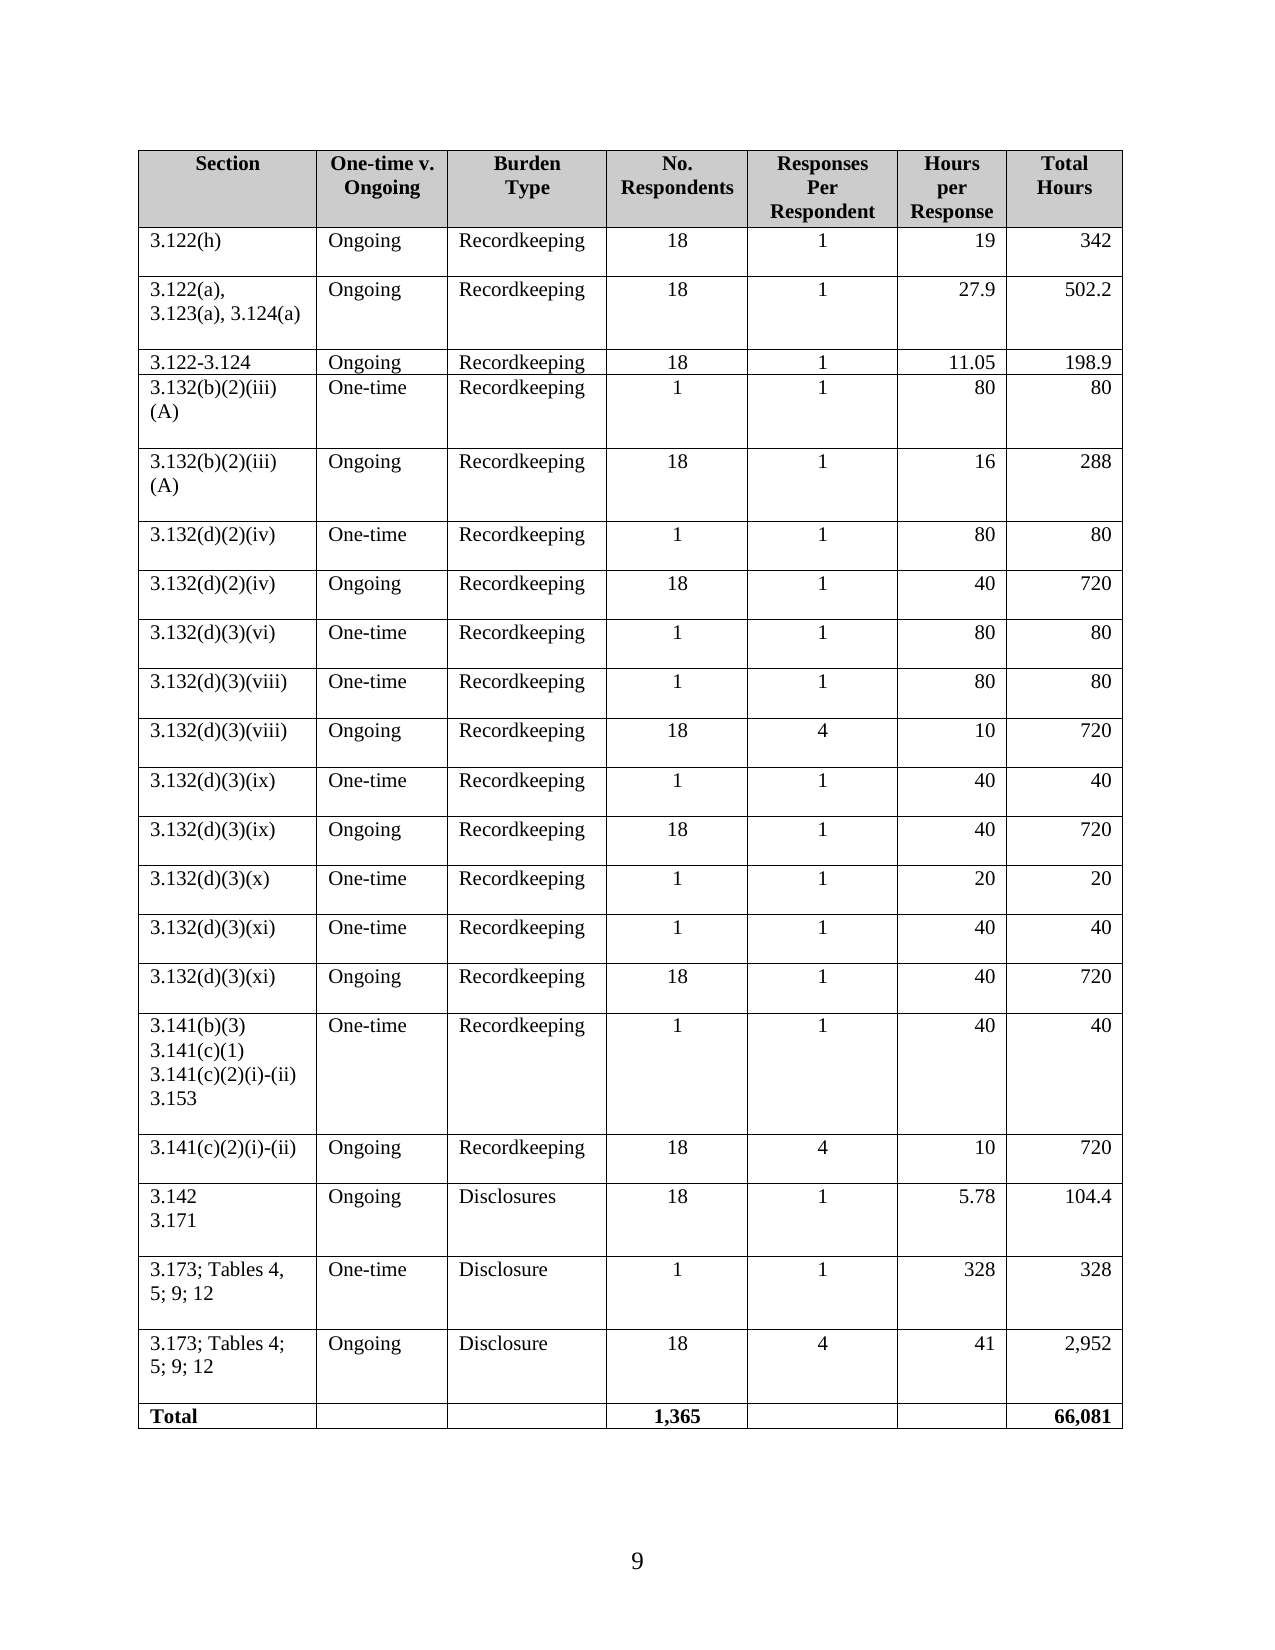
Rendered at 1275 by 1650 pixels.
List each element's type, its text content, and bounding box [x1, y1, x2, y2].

table_cell Recordkeeping [448, 228, 606, 276]
table_cell One-time [317, 915, 447, 963]
table_cell One-time [317, 620, 447, 668]
table_cell 104.4 [1007, 1184, 1122, 1256]
table_cell 1 [748, 1257, 897, 1329]
table_cell 20 [898, 866, 1006, 914]
table_cell 18 [607, 1330, 747, 1403]
table_cell 3.132(d)(2)(iv) [139, 571, 316, 619]
table_cell 3.141(c)(2)(i)-(ii) [139, 1135, 316, 1183]
table_cell 40 [898, 1014, 1006, 1134]
table_cell 720 [1007, 571, 1122, 619]
table_cell 328 [898, 1257, 1006, 1329]
table_cell 3.142 3.171 [139, 1184, 316, 1256]
table_cell Recordkeeping [448, 915, 606, 963]
table_cell 80 [898, 669, 1006, 717]
table_cell 1 [748, 620, 897, 668]
table_cell Recordkeeping [448, 719, 606, 767]
table_cell 3.141(b)(3) 3.141(c)(1) 3.141(c)(2)(i)-(ii) 3.153 [139, 1014, 316, 1134]
table_cell 1 [748, 915, 897, 963]
table_cell 1 [607, 620, 747, 668]
table_cell One-time [317, 375, 447, 447]
table_header Burden Type [448, 151, 606, 227]
table_cell Disclosure [448, 1257, 606, 1329]
table_cell 1 [607, 669, 747, 717]
table_cell 328 [1007, 1257, 1122, 1329]
table_cell 1 [748, 571, 897, 619]
table_cell 18 [607, 571, 747, 619]
table_cell 10 [898, 719, 1006, 767]
table_cell 3.132(b)(2)(iii)(A) [139, 375, 316, 447]
table_cell 3.122-3.124 [139, 350, 316, 374]
table_cell 198.9 [1007, 350, 1122, 374]
table_cell 3.173; Tables 4; 5; 9; 12 [139, 1330, 316, 1403]
table_cell 1,365 [607, 1404, 747, 1428]
table_cell 40 [898, 817, 1006, 865]
table_cell One-time [317, 1257, 447, 1329]
table_cell 1 [748, 866, 897, 914]
table_cell 720 [1007, 1135, 1122, 1183]
table_cell 10 [898, 1135, 1006, 1183]
table_cell Disclosures [448, 1184, 606, 1256]
table_cell Recordkeeping [448, 620, 606, 668]
table_cell Recordkeeping [448, 277, 606, 349]
table_cell 1 [748, 964, 897, 1012]
table_cell 18 [607, 817, 747, 865]
table_cell [748, 1404, 897, 1428]
table_cell Recordkeeping [448, 866, 606, 914]
table_cell 18 [607, 964, 747, 1012]
table_cell Recordkeeping [448, 669, 606, 717]
table_cell 1 [607, 1257, 747, 1329]
table_cell One-time [317, 522, 447, 570]
table_cell 502.2 [1007, 277, 1122, 349]
table_cell One-time [317, 669, 447, 717]
table_cell Ongoing [317, 1135, 447, 1183]
table_cell 80 [1007, 669, 1122, 717]
table_cell Recordkeeping [448, 1135, 606, 1183]
table_cell 3.132(d)(3)(ix) [139, 768, 316, 816]
table_cell Disclosure [448, 1330, 606, 1403]
table_cell 1 [748, 1014, 897, 1134]
table_cell 80 [898, 620, 1006, 668]
table_cell 18 [607, 277, 747, 349]
table_cell 1 [607, 768, 747, 816]
table_cell Recordkeeping [448, 522, 606, 570]
table_cell [898, 1404, 1006, 1428]
table_header Responses Per Respondent [748, 151, 897, 227]
table_cell One-time [317, 768, 447, 816]
table_cell 3.122(h) [139, 228, 316, 276]
table_cell Recordkeeping [448, 449, 606, 521]
table_cell Ongoing [317, 228, 447, 276]
table_cell Ongoing [317, 1184, 447, 1256]
table_cell Recordkeeping [448, 1014, 606, 1134]
table_cell Recordkeeping [448, 350, 606, 374]
table_cell 40 [1007, 768, 1122, 816]
table_cell 720 [1007, 719, 1122, 767]
table_cell 18 [607, 1135, 747, 1183]
table_cell 27.9 [898, 277, 1006, 349]
table_cell 19 [898, 228, 1006, 276]
table_cell One-time [317, 1014, 447, 1134]
table_cell 1 [607, 375, 747, 447]
table_cell 1 [748, 277, 897, 349]
table_cell Ongoing [317, 277, 447, 349]
table_cell 1 [748, 817, 897, 865]
table_cell 1 [748, 669, 897, 717]
table_header Total Hours [1007, 151, 1122, 227]
table_cell 4 [748, 719, 897, 767]
table_cell 3.132(d)(3)(x) [139, 866, 316, 914]
table_cell 1 [748, 449, 897, 521]
table_cell 720 [1007, 964, 1122, 1012]
table_cell Total [139, 1404, 316, 1428]
table_cell 3.122(a), 3.123(a), 3.124(a) [139, 277, 316, 349]
table_cell 1 [748, 228, 897, 276]
table_cell 80 [1007, 375, 1122, 447]
table_cell 2,952 [1007, 1330, 1122, 1403]
table_cell 40 [898, 915, 1006, 963]
table_cell 40 [1007, 915, 1122, 963]
table_cell 1 [748, 1184, 897, 1256]
table_cell 3.132(d)(3)(ix) [139, 817, 316, 865]
table_cell 66,081 [1007, 1404, 1122, 1428]
table_cell 3.132(b)(2)(iii)(A) [139, 449, 316, 521]
table_cell Ongoing [317, 1330, 447, 1403]
table_cell 3.132(d)(3)(xi) [139, 915, 316, 963]
table_cell 1 [607, 915, 747, 963]
table_cell 18 [607, 449, 747, 521]
table_cell Ongoing [317, 817, 447, 865]
table_cell 4 [748, 1330, 897, 1403]
table_cell 1 [607, 866, 747, 914]
table_cell 18 [607, 1184, 747, 1256]
table_cell 18 [607, 350, 747, 374]
table_cell Recordkeeping [448, 375, 606, 447]
table_cell Ongoing [317, 350, 447, 374]
table_cell 4 [748, 1135, 897, 1183]
table_cell 3.132(d)(3)(vi) [139, 620, 316, 668]
table_cell 720 [1007, 817, 1122, 865]
table_cell 342 [1007, 228, 1122, 276]
table_cell Recordkeeping [448, 817, 606, 865]
table_cell Recordkeeping [448, 768, 606, 816]
table_cell 1 [607, 1014, 747, 1134]
table_cell Ongoing [317, 571, 447, 619]
table_cell 1 [748, 522, 897, 570]
table_cell 41 [898, 1330, 1006, 1403]
table_header Section [139, 151, 316, 227]
table_cell 40 [898, 571, 1006, 619]
table_cell 40 [898, 768, 1006, 816]
table_cell 18 [607, 719, 747, 767]
table_cell [317, 1404, 447, 1428]
table_cell 1 [748, 768, 897, 816]
table_header No. Respondents [607, 151, 747, 227]
table_cell One-time [317, 866, 447, 914]
table_cell Recordkeeping [448, 571, 606, 619]
table_header One-time v. Ongoing [317, 151, 447, 227]
table_cell 40 [898, 964, 1006, 1012]
table_header Hours per Response [898, 151, 1006, 227]
table_cell 80 [1007, 620, 1122, 668]
table_cell Ongoing [317, 964, 447, 1012]
table_cell 16 [898, 449, 1006, 521]
table_cell 20 [1007, 866, 1122, 914]
table_cell 3.132(d)(3)(viii) [139, 719, 316, 767]
table_cell Ongoing [317, 719, 447, 767]
table_cell 1 [748, 375, 897, 447]
table_cell 1 [748, 350, 897, 374]
table_cell [448, 1404, 606, 1428]
table_cell Recordkeeping [448, 964, 606, 1012]
table_cell 3.132(d)(3)(xi) [139, 964, 316, 1012]
table_cell 11.05 [898, 350, 1006, 374]
table_cell Ongoing [317, 449, 447, 521]
table_cell 40 [1007, 1014, 1122, 1134]
table_cell 80 [898, 375, 1006, 447]
table_cell 3.132(d)(3)(viii) [139, 669, 316, 717]
table_cell 80 [898, 522, 1006, 570]
table_cell 3.173; Tables 4, 5; 9; 12 [139, 1257, 316, 1329]
table_cell 18 [607, 228, 747, 276]
table_cell 80 [1007, 522, 1122, 570]
table_cell 1 [607, 522, 747, 570]
table_cell 5.78 [898, 1184, 1006, 1256]
table_cell 288 [1007, 449, 1122, 521]
table_cell 3.132(d)(2)(iv) [139, 522, 316, 570]
